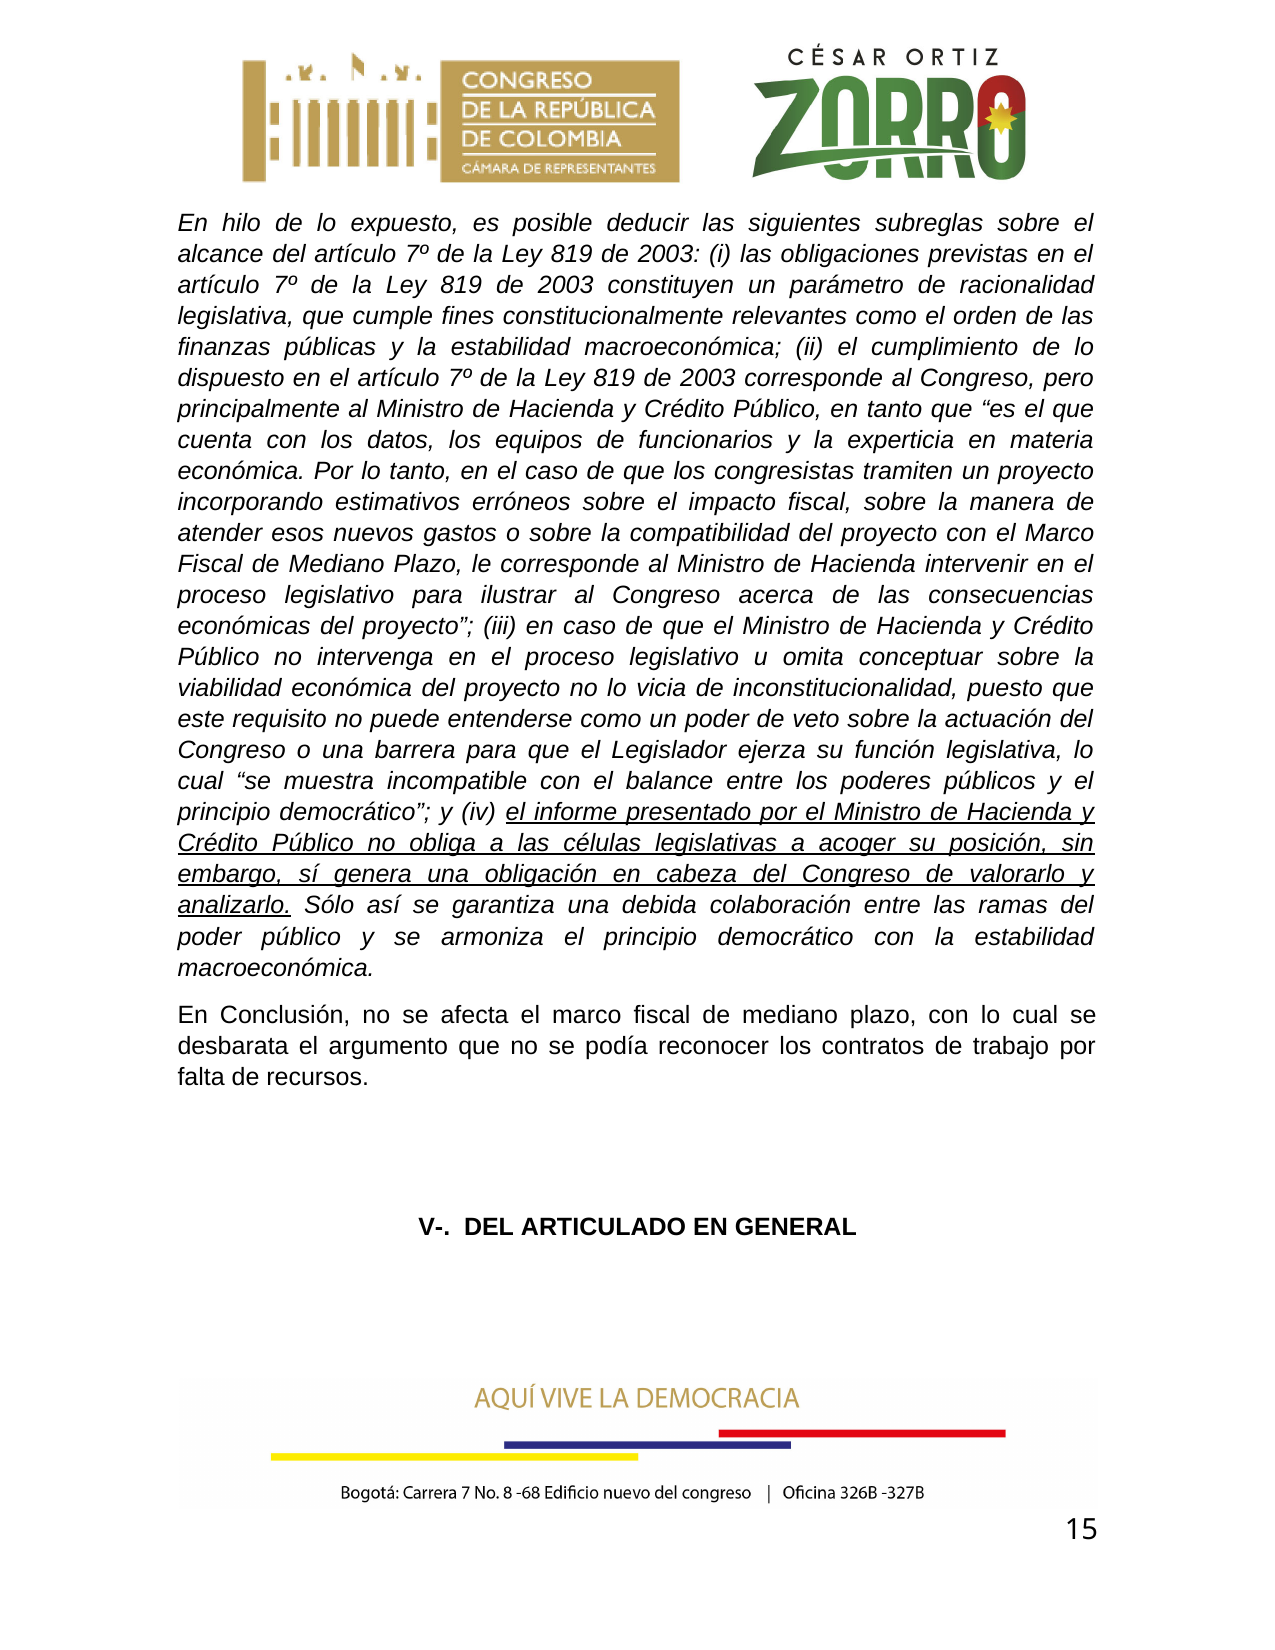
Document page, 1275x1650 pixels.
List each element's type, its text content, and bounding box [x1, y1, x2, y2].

text En hilo de lo expuesto, es posible deducir las siguientes subreglas sobre el alcance del artículo 7º de la Ley 819 de 2003: (i) las obligaciones previstas en el artículo 7º de la Ley 819 de 2003 constituyen un parámetro de racionalidad legislativa, que cumple fines constitucionalmente relevantes como el orden de las finanzas públicas y la estabilidad macroeconómica; (ii) el cumplimiento de lo dispuesto en el artículo 7º de la Ley 819 de 2003 corresponde al Congreso, pero principalmente al Ministro de Hacienda y Crédito Público, en tanto que “es el que cuenta con los datos, los equipos de funcionarios y la experticia en materia económica. Por lo tanto, en el caso de que los congresistas tramiten un proyecto incorporando estimativos erróneos sobre el impacto fiscal, sobre la manera de atender esos nuevos gastos o sobre la compatibilidad del proyecto con el Marco Fiscal de Mediano Plazo, le corresponde al Ministro de Hacienda intervenir en el proceso legislativo para ilustrar al Congreso acerca de las consecuencias económicas del proyecto”; (iii) en caso de que el Ministro de Hacienda y Crédito Público no intervenga en el proceso legislativo u omita conceptuar sobre la viabilidad económica del proyecto no lo vicia de inconstitucionalidad, puesto que este requisito no puede entenderse como un poder de veto sobre la actuación del Congreso o una barrera para que el Legislador ejerza su función legislativa, lo cual “se muestra incompatible con el balance entre los poderes públicos y el principio democrático”; y (iv) el informe presentado por el Ministro de Hacienda y Crédito Público no obliga a las células legislativas a acoger su posición, sin embargo, sí genera una obligación en cabeza del Congreso de valorarlo y analizarlo. Sólo así se garantiza una debida colaboración entre las ramas del poder público y se armoniza el principio democrático con la estabilidad macroeconómica. [177, 148, 1098, 981]
picture [222, 39, 1051, 205]
picture [179, 1378, 1098, 1509]
text V-. DEL ARTICULADO EN GENERAL [177, 1205, 1098, 1241]
text En Conclusión, no se afecta el marco fiscal de mediano plazo, con lo cual se desbarata el argumento que no se podía reconocer los contratos de trabajo por falta de recursos. [177, 1000, 1098, 1091]
